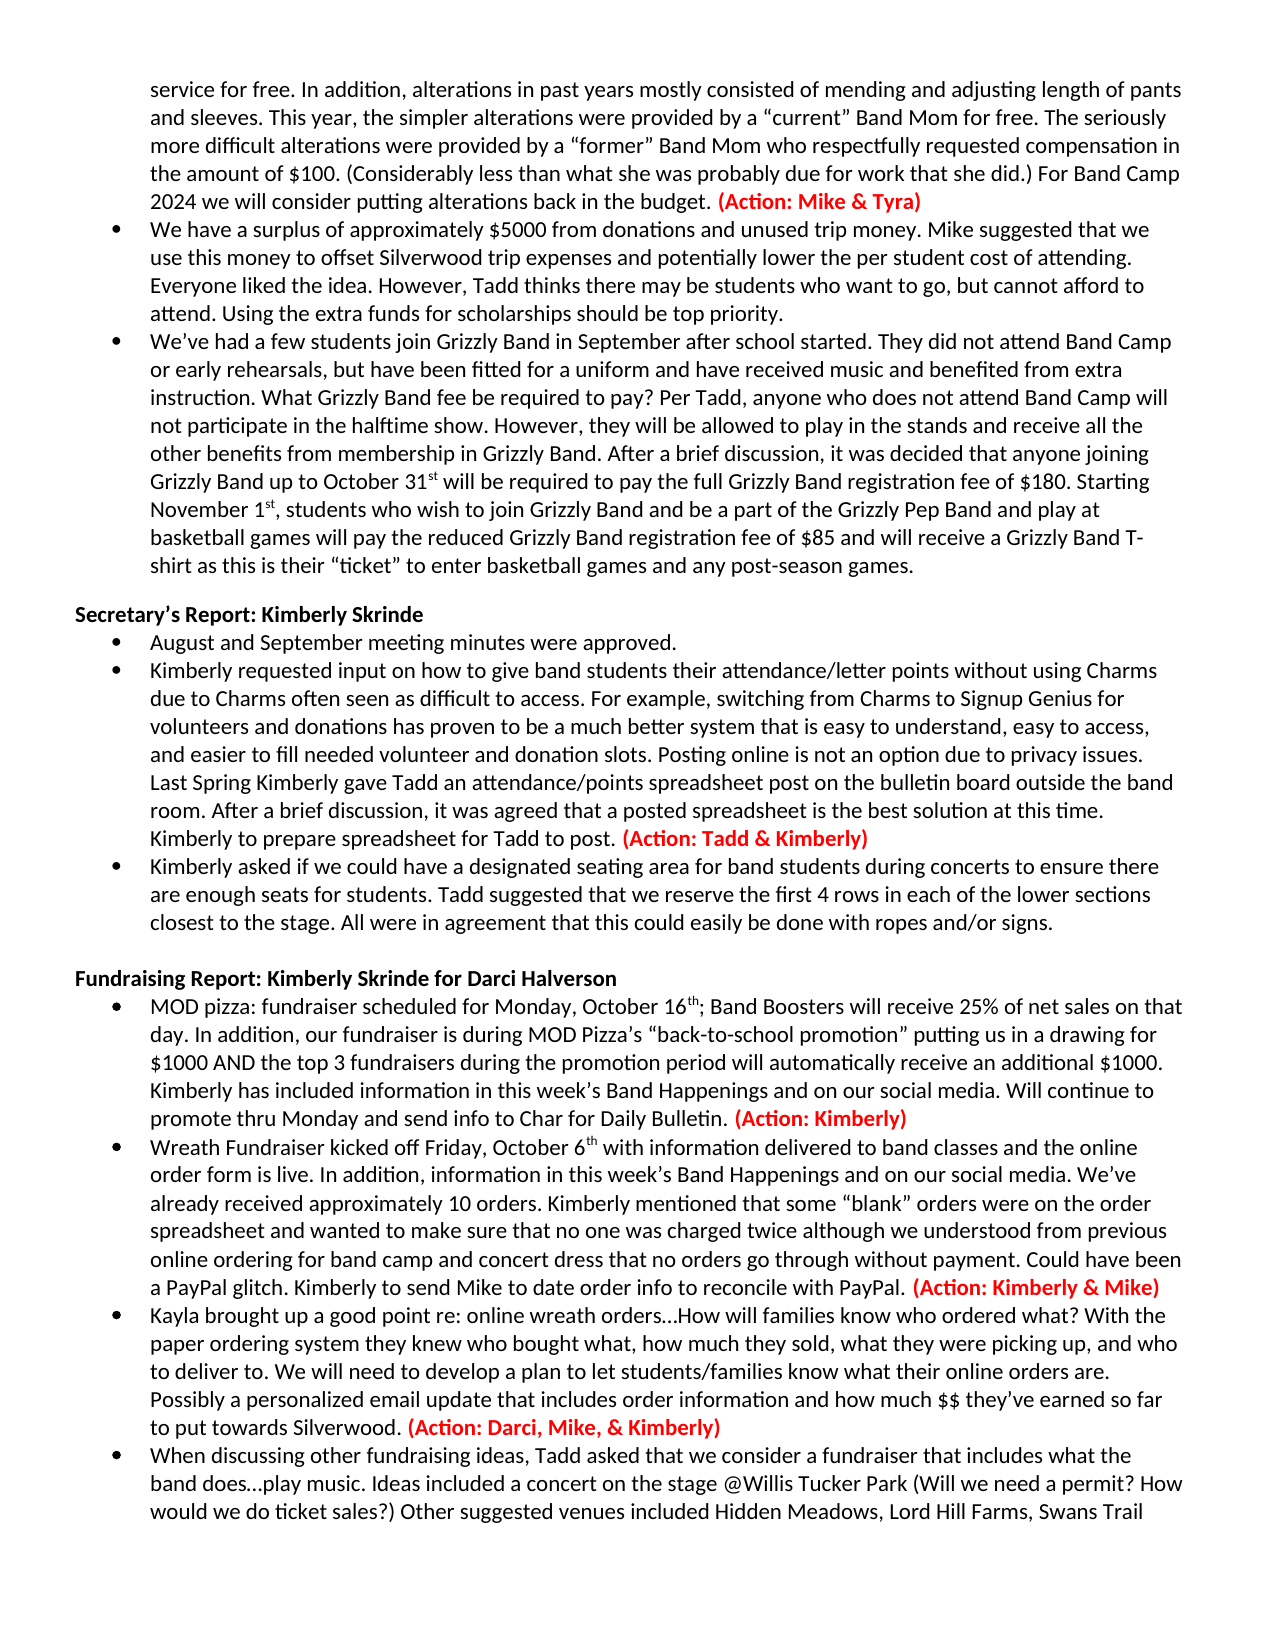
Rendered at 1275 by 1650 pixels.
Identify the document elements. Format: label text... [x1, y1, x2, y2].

list We have a surplus of approximately $5000 from donations and unused trip money. Mike suggested that we use this money to offset Silverwood trip expenses and potentially lower the per student cost of attending. Everyone liked the idea. However, Tadd thinks there may be students who want to go, but cannot afford to attend. Using the extra funds for scholarships should be top priority. [112, 215, 1185, 327]
text Fundraising Report: Kimberly Skrinde for Darci Halverson [75, 964, 1185, 992]
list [112, 75, 1185, 215]
list Wreath Fundraiser kicked off Friday, October 6th with information delivered to band classes and the online order form is live. In addition, information in this week’s Band Happenings and on our social media. We’ve already received approximately 10 orders. Kimberly mentioned that some “blank” orders were on the order spreadsheet and wanted to make sure that no one was charged twice although we understood from previous online ordering for band camp and concert dress that no orders go through without payment. Could have been a PayPal glitch. Kimberly to send Mike to date order info to reconcile with PayPal. (Action: Kimberly & Mike) [112, 1133, 1185, 1301]
list We’ve had a few students join Grizzly Band in September after school started. They did not attend Band Camp or early rehearsals, but have been fitted for a uniform and have received music and benefited from extra instruction. What Grizzly Band fee be required to pay? Per Tadd, anyone who does not attend Band Camp will not participate in the halftime show. However, they will be allowed to play in the stands and receive all the other benefits from membership in Grizzly Band. After a brief discussion, it was decided that anyone joining Grizzly Band up to October 31st will be required to pay the full Grizzly Band registration fee of $180. Starting November 1st, students who wish to join Grizzly Band and be a part of the Grizzly Pep Band and play at basketball games will pay the reduced Grizzly Band registration fee of $85 and will receive a Grizzly Band T-shirt as this is their “ticket” to enter basketball games and any post-season games. [112, 327, 1185, 579]
text Secretary’s Report: Kimberly Skrinde [75, 600, 1185, 628]
list Kimberly asked if we could have a designated seating area for band students during concerts to ensure there are enough seats for students. Tadd suggested that we reserve the first 4 rows in each of the lower sections closest to the stage. All were in agreement that this could easily be done with ropes and/or signs. [112, 852, 1185, 936]
list MOD pizza: fundraiser scheduled for Monday, October 16th; Band Boosters will receive 25% of net sales on that day. In addition, our fundraiser is during MOD Pizza’s “back-to-school promotion” putting us in a drawing for $1000 AND the top 3 fundraisers during the promotion period will automatically receive an additional $1000. Kimberly has included information in this week’s Band Happenings and on our social media. Will continue to promote thru Monday and send info to Char for Daily Bulletin. (Action: Kimberly) [112, 992, 1185, 1133]
list August and September meeting minutes were approved. [112, 628, 1185, 656]
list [112, 1441, 1185, 1525]
list Kimberly requested input on how to give band students their attendance/letter points without using Charms due to Charms often seen as difficult to access. For example, switching from Charms to Signup Genius for volunteers and donations has proven to be a much better system that is easy to understand, easy to access, and easier to fill needed volunteer and donation slots. Posting online is not an option due to privacy issues. Last Spring Kimberly gave Tadd an attendance/points spreadsheet post on the bulletin board outside the band room. After a brief discussion, it was agreed that a posted spreadsheet is the best solution at this time. Kimberly to prepare spreadsheet for Tadd to post. (Action: Tadd & Kimberly) [112, 656, 1185, 852]
list Kayla brought up a good point re: online wreath orders…How will families know who ordered what? With the paper ordering system they knew who bought what, how much they sold, what they were picking up, and who to deliver to. We will need to develop a plan to let students/families know what their online orders are. Possibly a personalized email update that includes order information and how much $$ they’ve earned so far to put towards Silverwood. (Action: Darci, Mike, & Kimberly) [112, 1301, 1185, 1441]
